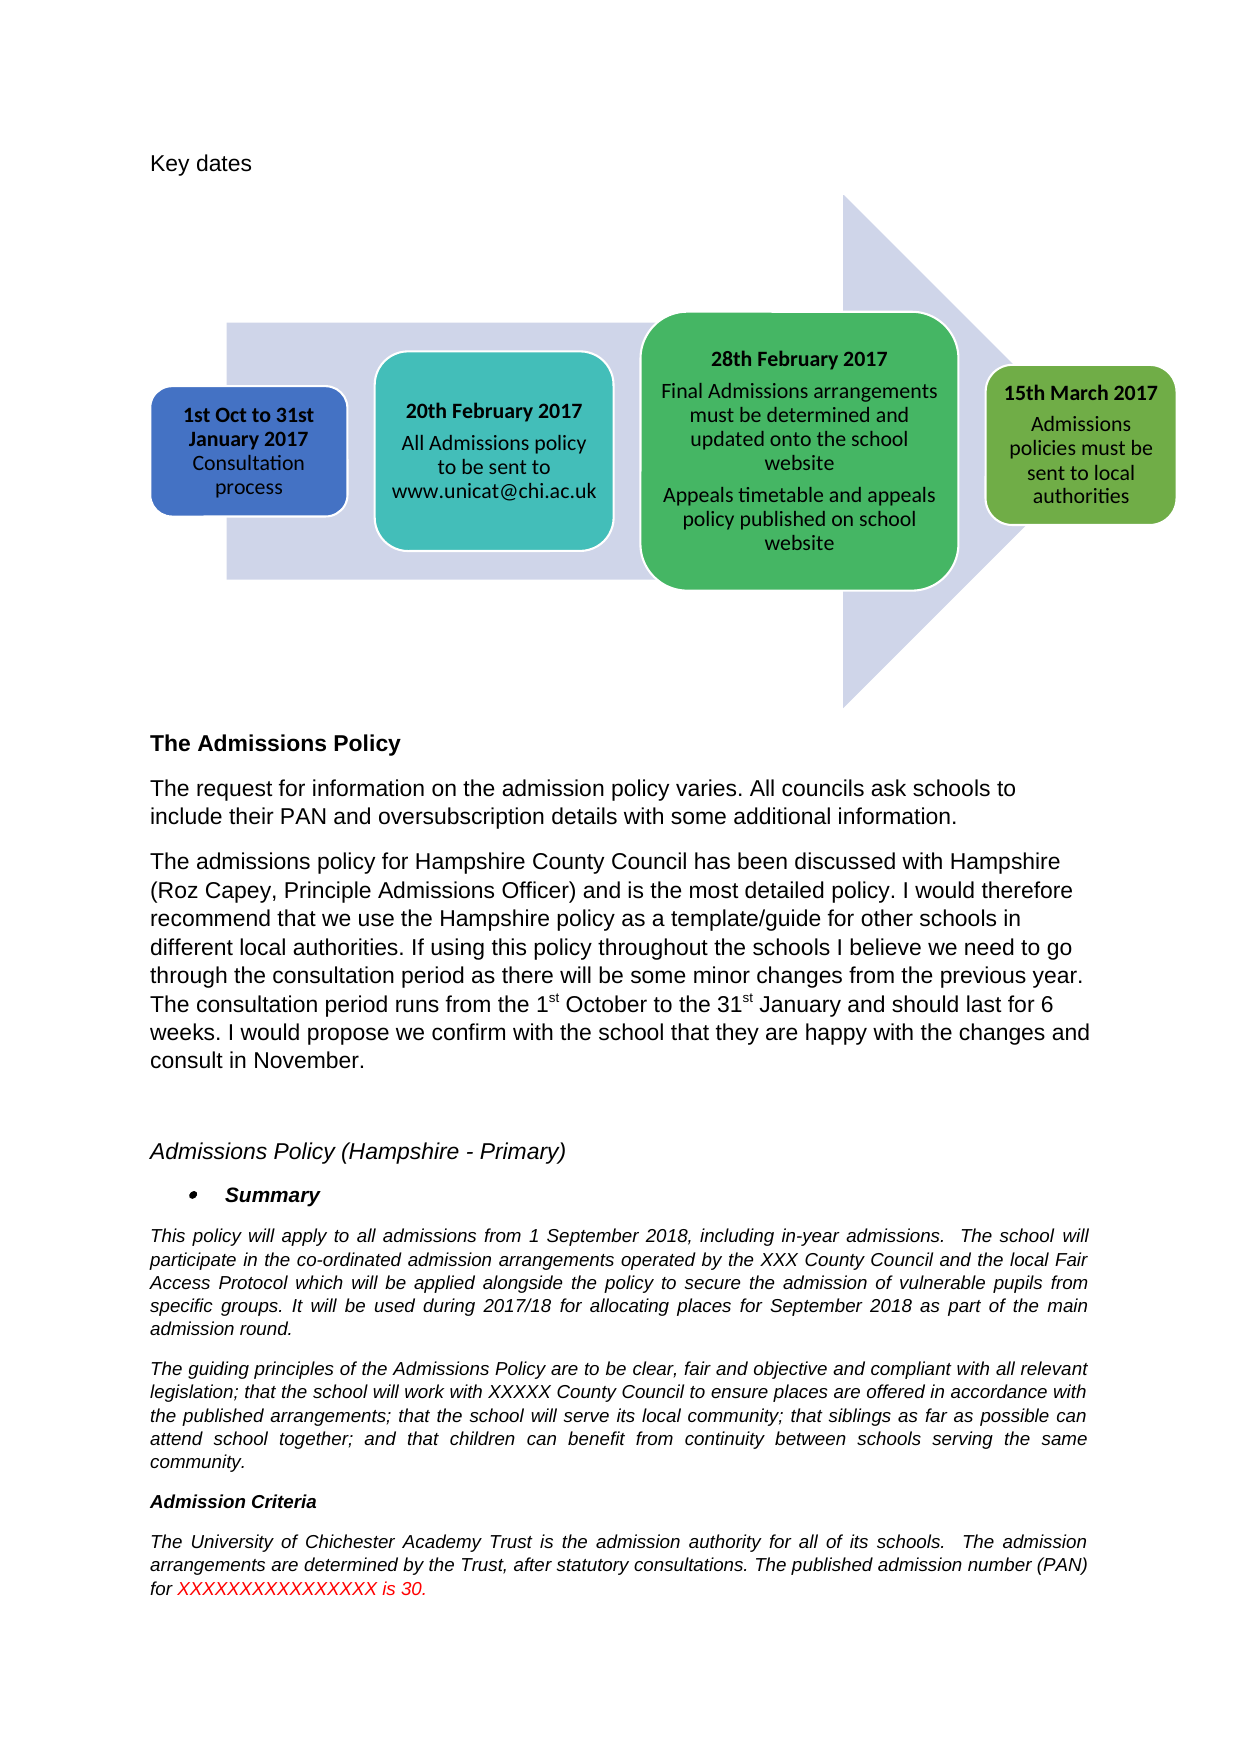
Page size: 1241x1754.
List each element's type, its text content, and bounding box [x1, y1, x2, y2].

text Admissions Policy (Hampshire - Primary) [150, 1138, 1090, 1164]
text The University of Chichester Academy Trust is the admission authority for all of its schools. The admission arrangements are determined by the Trust, after statutory consultations. The published admission number (PAN) for XXXXXXXXXXXXXXXX is 30. [150, 1531, 1090, 1599]
text Admission Criteria [150, 1491, 1090, 1512]
text The admissions policy for Hampshire County Council has been discussed with Hampshire (Roz Capey, Principle Admissions Officer) and is the most detailed policy. I would therefore recommend that we use the Hampshire policy as a template/guide for other schools in different local authorities. If using this policy throughout the schools I believe we need to go through the consultation period as there will be some minor changes from the previous year. The consultation period runs from the 1st October to the 31st January and should last for 6 weeks. I would propose we confirm with the school that they are happy with the changes and consult in November. [150, 848, 1090, 1074]
text This policy will apply to all admissions from 1 September 2018, including in-year admissions. The school will participate in the co-ordinated admission arrangements operated by the XXX County Council and the local Fair Access Protocol which will be applied alongside the policy to secure the admission of vulnerable pupils from specific groups. It will be used during 2017/18 for allocating places for September 2018 as part of the main admission round. [150, 1225, 1090, 1340]
text The request for information on the admission policy varies. All councils ask schools to include their PAN and oversubscription details with some additional information. [150, 775, 1090, 829]
text The guiding principles of the Admissions Policy are to be clear, fair and objective and compliant with all relevant legislation; that the school will work with XXXXX County Council to ensure places are offered in accordance with the published arrangements; that the school will serve its local community; that siblings as far as possible can attend school together; and that children can benefit from continuity between schools serving the same community. [150, 1358, 1090, 1473]
text The Admissions Policy [150, 730, 1090, 756]
text Key dates [150, 150, 1090, 176]
list Summary [187, 1183, 1090, 1207]
